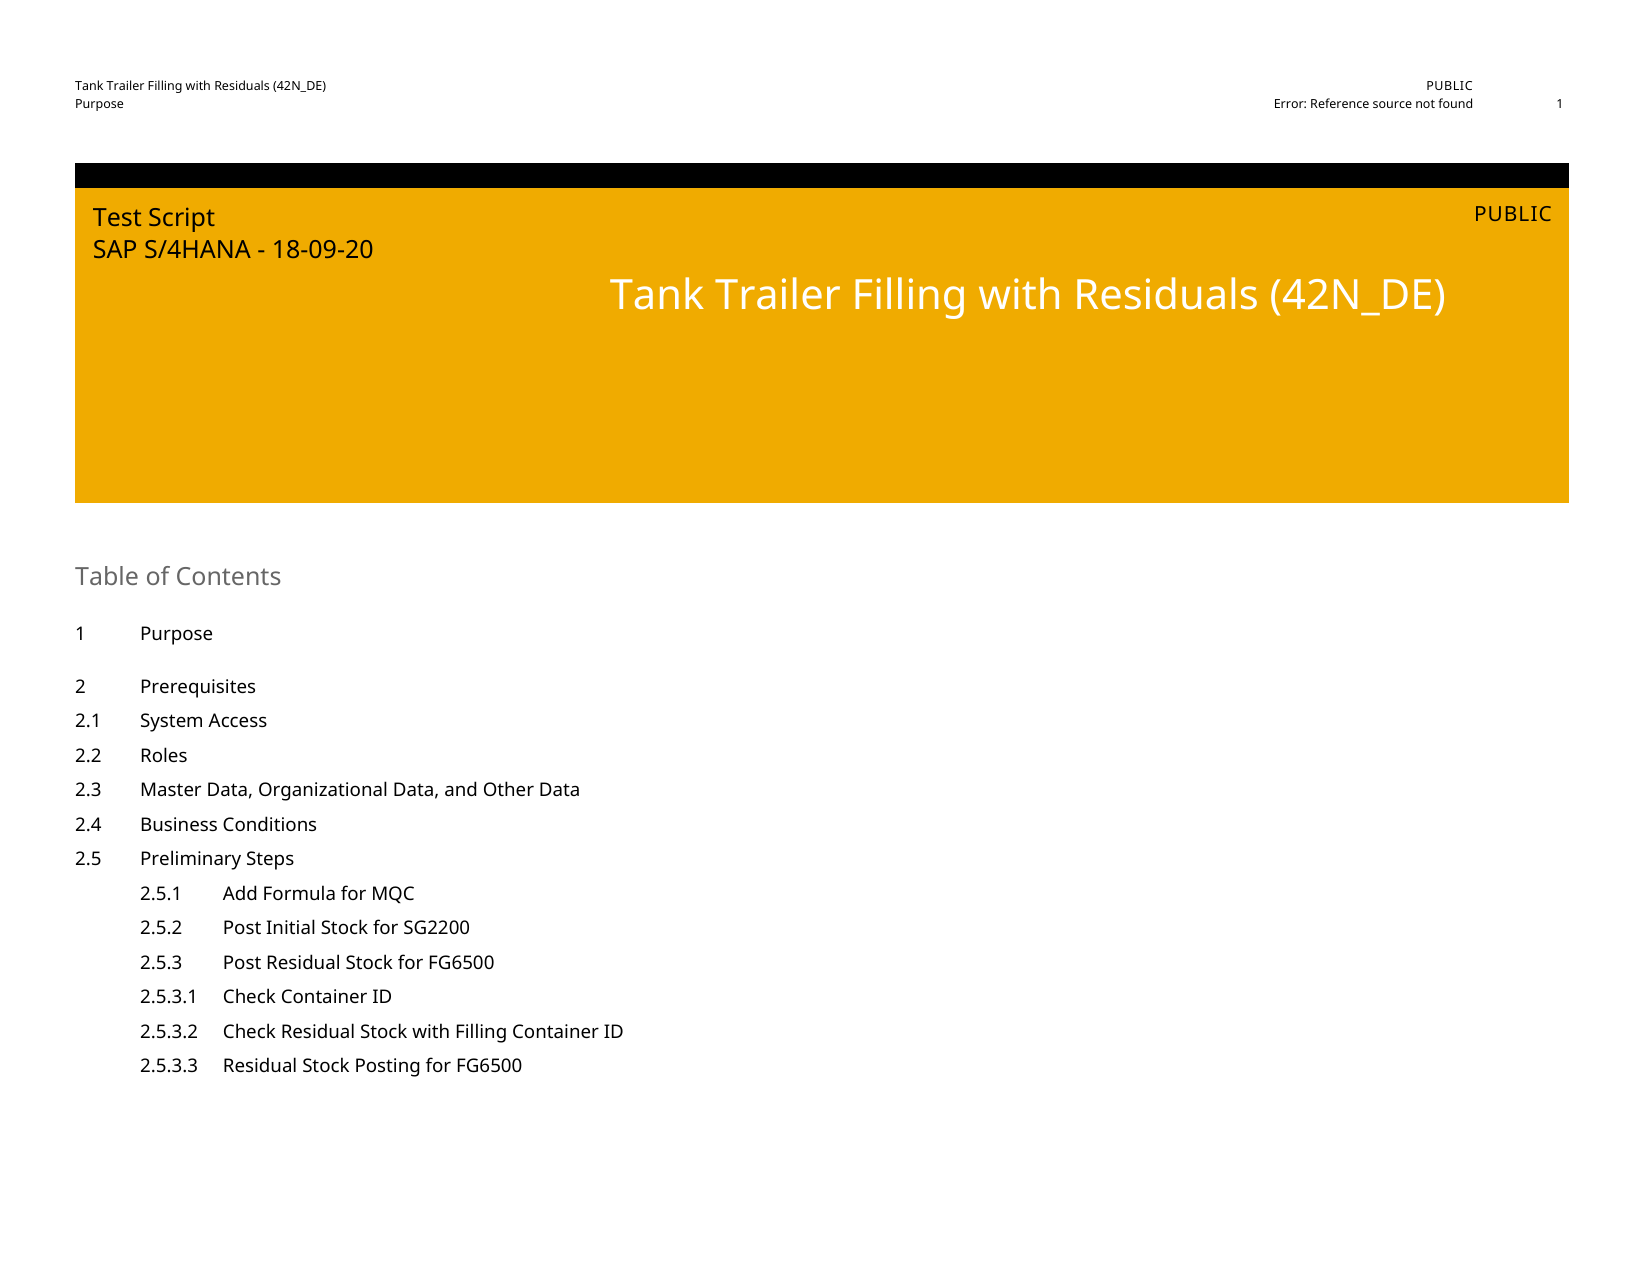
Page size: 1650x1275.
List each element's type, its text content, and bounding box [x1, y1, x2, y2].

text 1 Purpose 3 [75, 620, 1500, 646]
text 2.5.3 Post Residual Stock for FG6500 10 [140, 949, 1500, 974]
table_cell Tank Trailer Filling with Residuals (42N_DE) [592, 253, 1569, 503]
table_header [592, 163, 1569, 187]
title Table of Contents [75, 562, 1565, 591]
text 2.3 Master Data, Organizational Data, and Other Data 5 [75, 777, 1500, 802]
text 2.4 Business Conditions 6 [75, 811, 1500, 837]
text 2.1 System Access 4 [75, 708, 1500, 733]
text 2.5.3.2 Check Residual Stock with Filling Container ID 11 [140, 1018, 1476, 1043]
text 2.5.3.1 Check Container ID 10 [140, 983, 1476, 1009]
table_cell public [592, 188, 1569, 253]
table_header [75, 163, 591, 187]
text 2.5.2 Post Initial Stock for SG2200 9 [140, 914, 1500, 940]
text 2.2 Roles 4 [75, 742, 1500, 768]
table_cell Test Script SAP S/4HANA - 18-09-20 [75, 188, 592, 503]
text 2 Prerequisites 4 [75, 673, 1500, 699]
text 2.5.1 Add Formula for MQC 7 [140, 880, 1500, 906]
text 2.5.3.3 Residual Stock Posting for FG6500 13 [140, 1052, 1476, 1078]
text 2.5 Preliminary Steps 7 [75, 846, 1500, 871]
